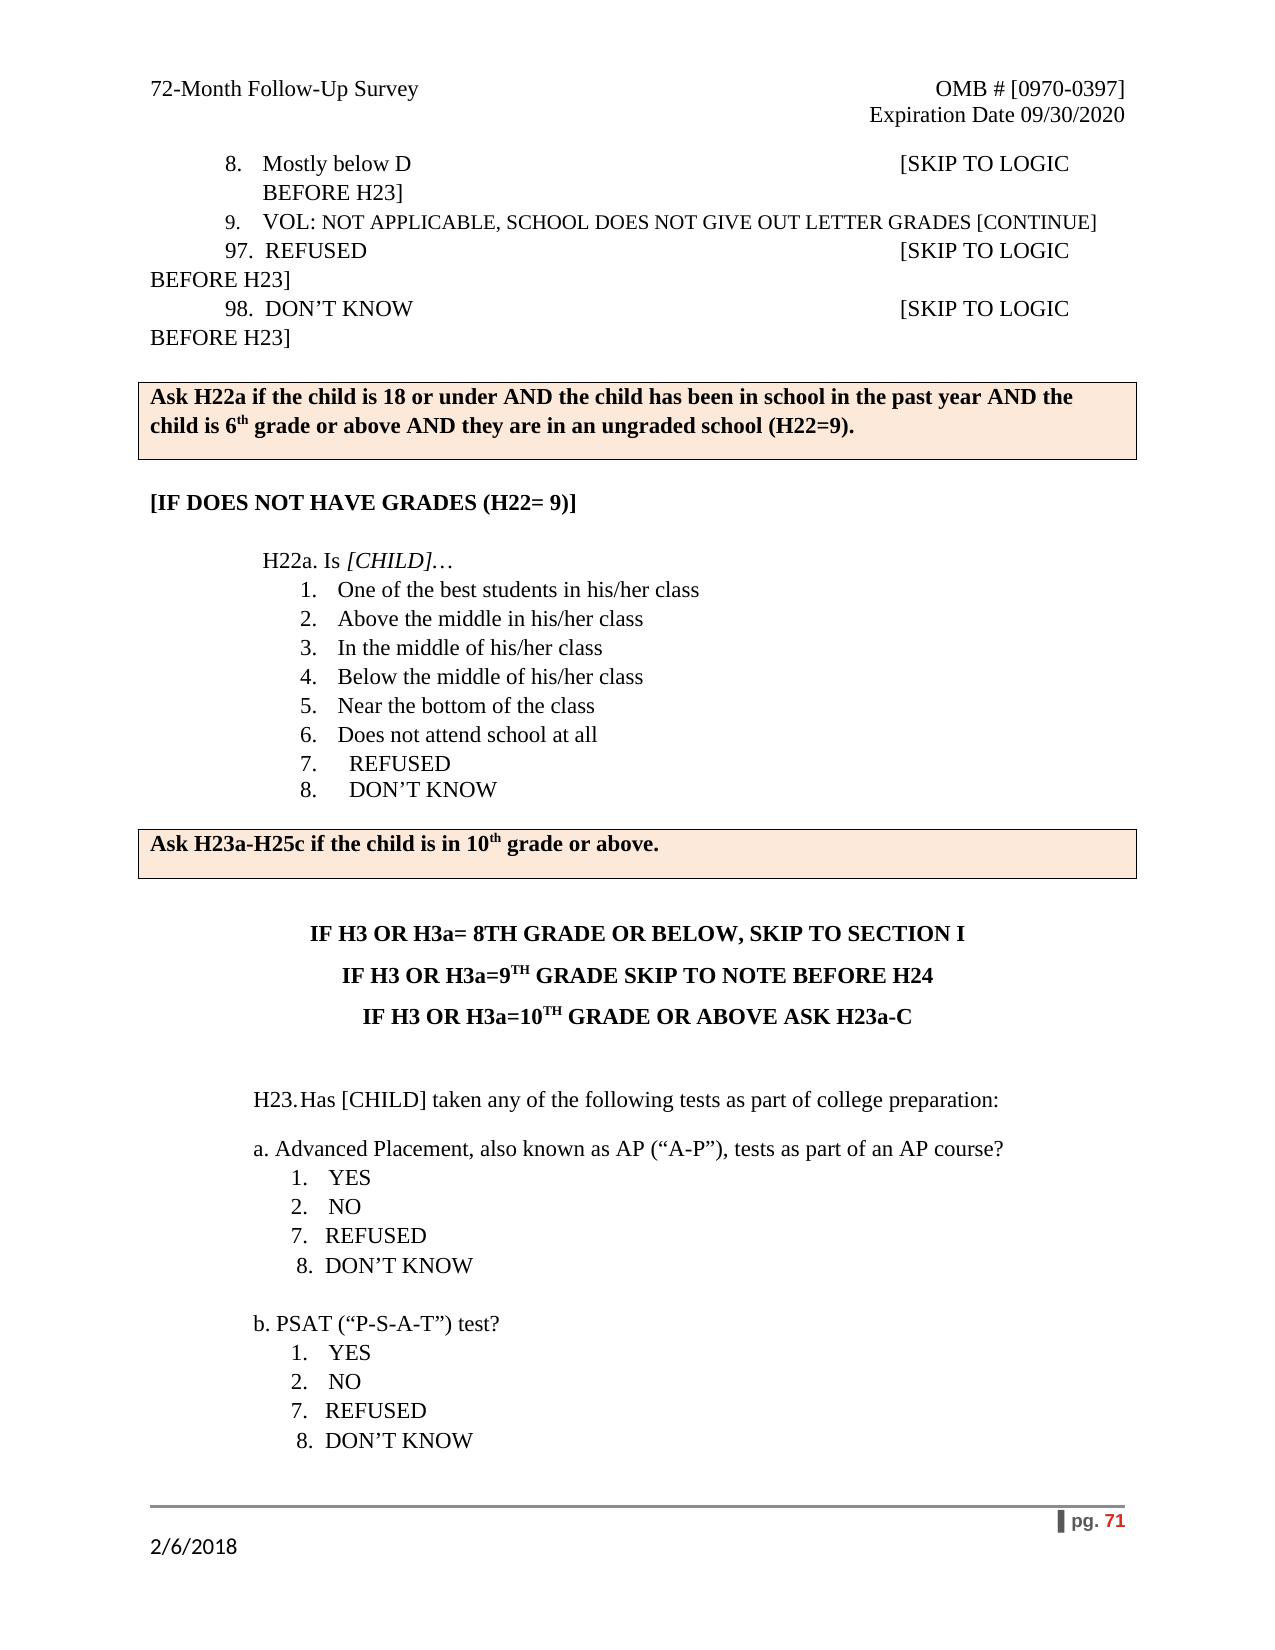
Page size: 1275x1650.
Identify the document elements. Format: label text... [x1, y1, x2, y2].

list Has [CHILD] taken any of the following tests as part of college preparation: [253, 1086, 1125, 1112]
list Above the middle in his/her class [300, 605, 1125, 632]
text IF H3 OR H3a=9TH GRADE SKIP TO NOTE BEFORE H24 [150, 962, 1125, 988]
text 98. DON’T KNOW [SKIP TO LOGIC BEFORE H23] [150, 295, 1125, 350]
list YES [291, 1339, 1125, 1365]
text IF H3 OR H3a=10TH GRADE OR ABOVE ASK H23a-C [150, 1003, 1125, 1029]
list 7. REFUSED [291, 1222, 1125, 1248]
table_header Ask H23a-H25c if the child is in 10th grade or above. [139, 830, 1136, 878]
list NO [291, 1368, 1125, 1394]
text IF H3 OR H3a= 8TH GRADE OR BELOW, SKIP TO SECTION I [150, 920, 1125, 947]
list One of the best students in his/her class [300, 576, 1125, 603]
text [IF DOES NOT HAVE GRADES (H22= 9)] [150, 489, 1125, 516]
text H22a. Is [CHILD]… [225, 547, 1125, 574]
text 8. DON’T KNOW [291, 1252, 1125, 1278]
list VOL: NOT APPLICABLE, SCHOOL DOES NOT GIVE OUT LETTER GRADES [CONTINUE] [225, 208, 1125, 234]
list Below the middle of his/her class [300, 663, 1125, 689]
table_header Ask H22a if the child is 18 or under AND the child has been in school in the past year AND the child is 6th grade or above AND they are in an ungraded school (H22=9). [139, 383, 1136, 459]
list In the middle of his/her class [300, 634, 1125, 661]
list Does not attend school at all [300, 721, 1125, 747]
list Mostly below D [SKIP TO LOGIC BEFORE H23] [225, 150, 1125, 205]
list 7. REFUSED [291, 1397, 1125, 1423]
list Near the bottom of the class [300, 692, 1125, 718]
text a. Advanced Placement, also known as AP (“A-P”), tests as part of an AP course? [253, 1135, 1125, 1161]
list YES [291, 1164, 1125, 1190]
text 97. REFUSED [SKIP TO LOGIC BEFORE H23] [150, 237, 1125, 292]
list DON’T KNOW [300, 776, 1125, 803]
text b. PSAT (“P-S-A-T”) test? [253, 1310, 1125, 1336]
text 8. DON’T KNOW [291, 1427, 1125, 1453]
list NO [291, 1193, 1125, 1219]
list REFUSED [300, 750, 1125, 776]
